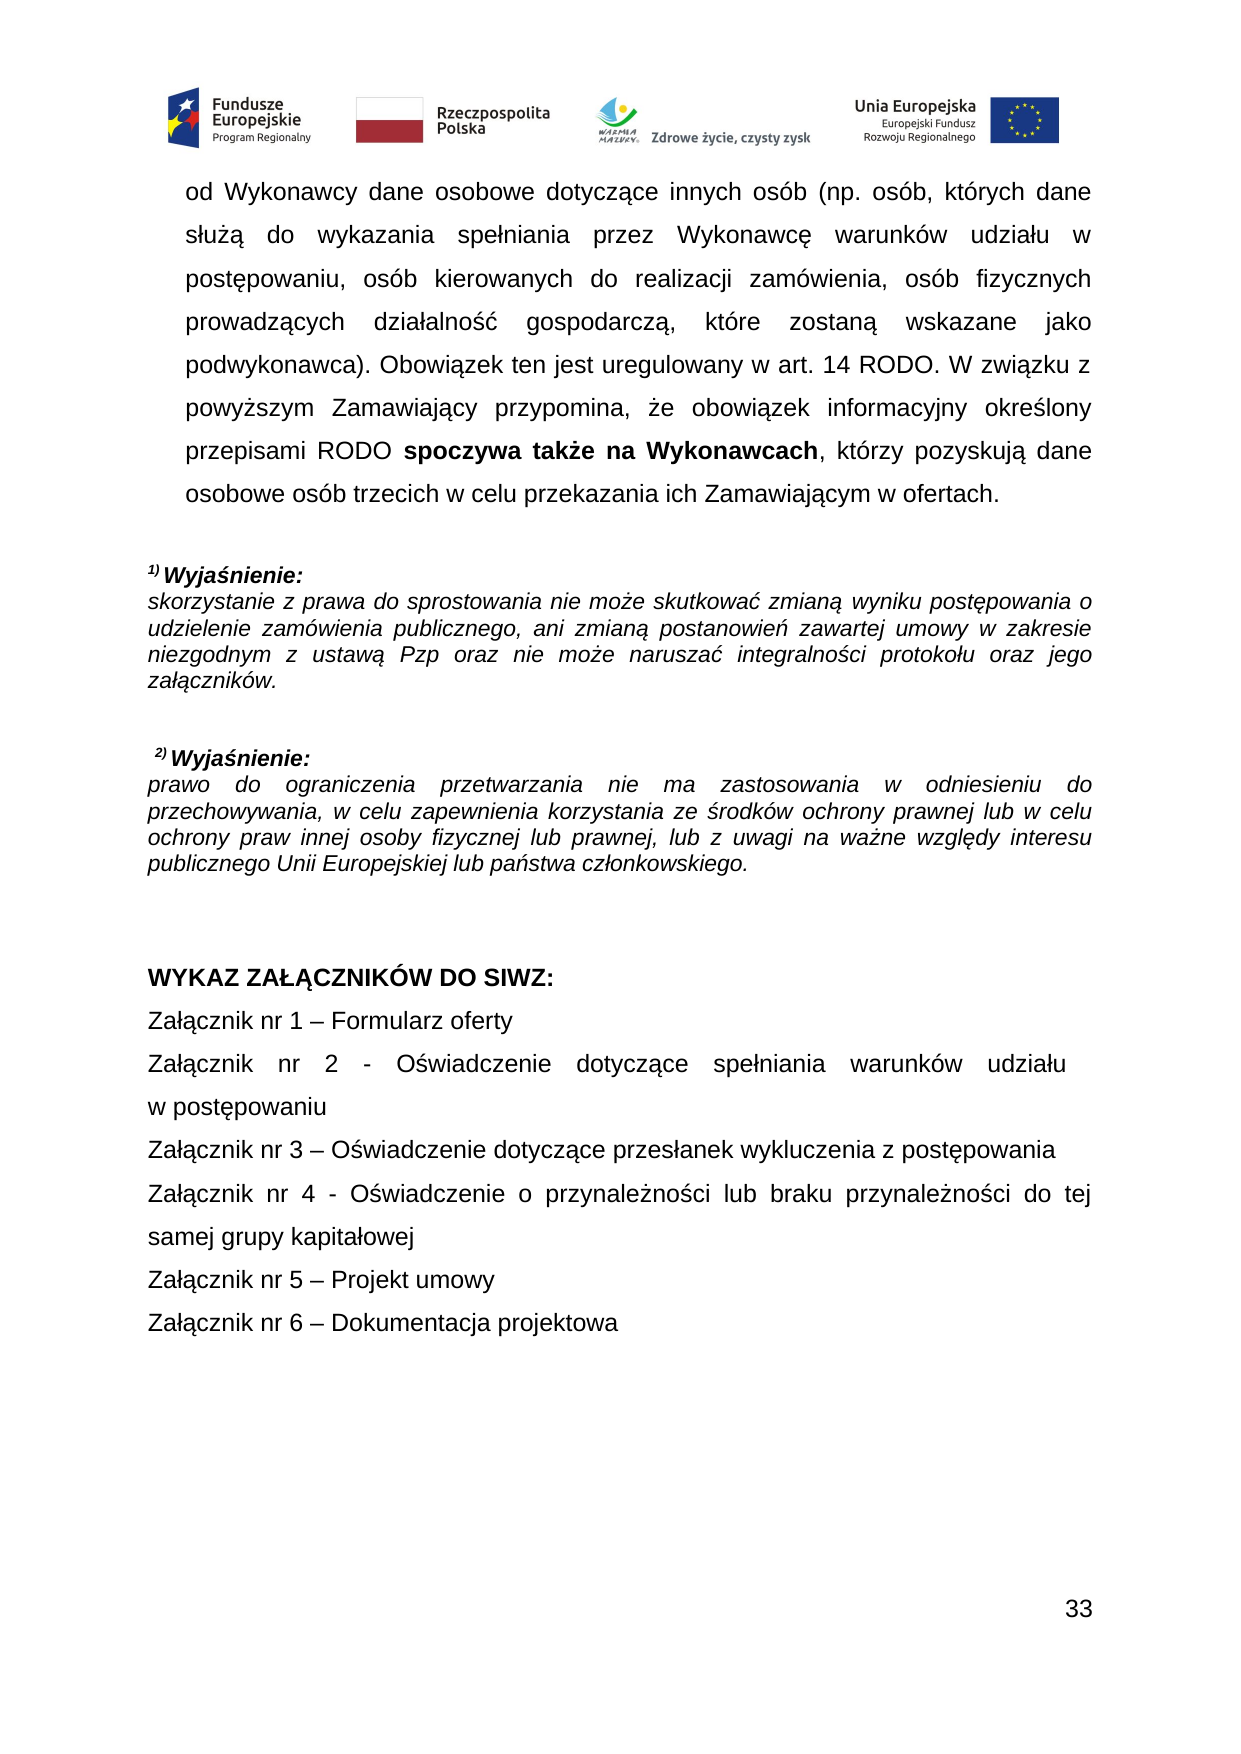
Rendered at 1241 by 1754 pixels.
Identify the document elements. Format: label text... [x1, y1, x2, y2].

text Załącznik nr 1 – Formularz oferty [148, 1006, 1093, 1035]
text prawo do ograniczenia przetwarzania nie ma zastosowania w odniesieniu do przechowywania, w celu zapewnienia korzystania ze środków ochrony prawnej lub w celu ochrony praw innej osoby fizycznej lub prawnej, lub z uwagi na ważne względy interesu publicznego Unii Europejskiej lub państwa członkowskiego. [148, 771, 1092, 877]
text skorzystanie z prawa do sprostowania nie może skutkować zmianą wyniku postępowania o udzielenie zamówienia publicznego, ani zmianą postanowień zawartej umowy w zakresie niezgodnym z ustawą Pzp oraz nie może naruszać integralności protokołu oraz jego załączników. [148, 588, 1092, 693]
text WYKAZ ZAŁĄCZNIKÓW DO SIWZ: [148, 963, 1093, 992]
text 1) Wyjaśnienie: [148, 562, 1092, 588]
picture [147, 73, 1079, 163]
text 2) Wyjaśnienie: [148, 745, 1092, 771]
text Załącznik nr 2 - Oświadczenie dotyczące spełniania warunków udziału w postępowaniu [148, 1049, 1093, 1121]
text Załącznik nr 5 – Projekt umowy [148, 1265, 1093, 1293]
text Załącznik nr 3 – Oświadczenie dotyczące przesłanek wykluczenia z postępowania [148, 1135, 1093, 1164]
text Załącznik nr 4 - Oświadczenie o przynależności lub braku przynależności do tej samej grupy kapitałowej [148, 1178, 1093, 1250]
text Załącznik nr 6 – Dokumentacja projektowa [148, 1308, 1093, 1337]
